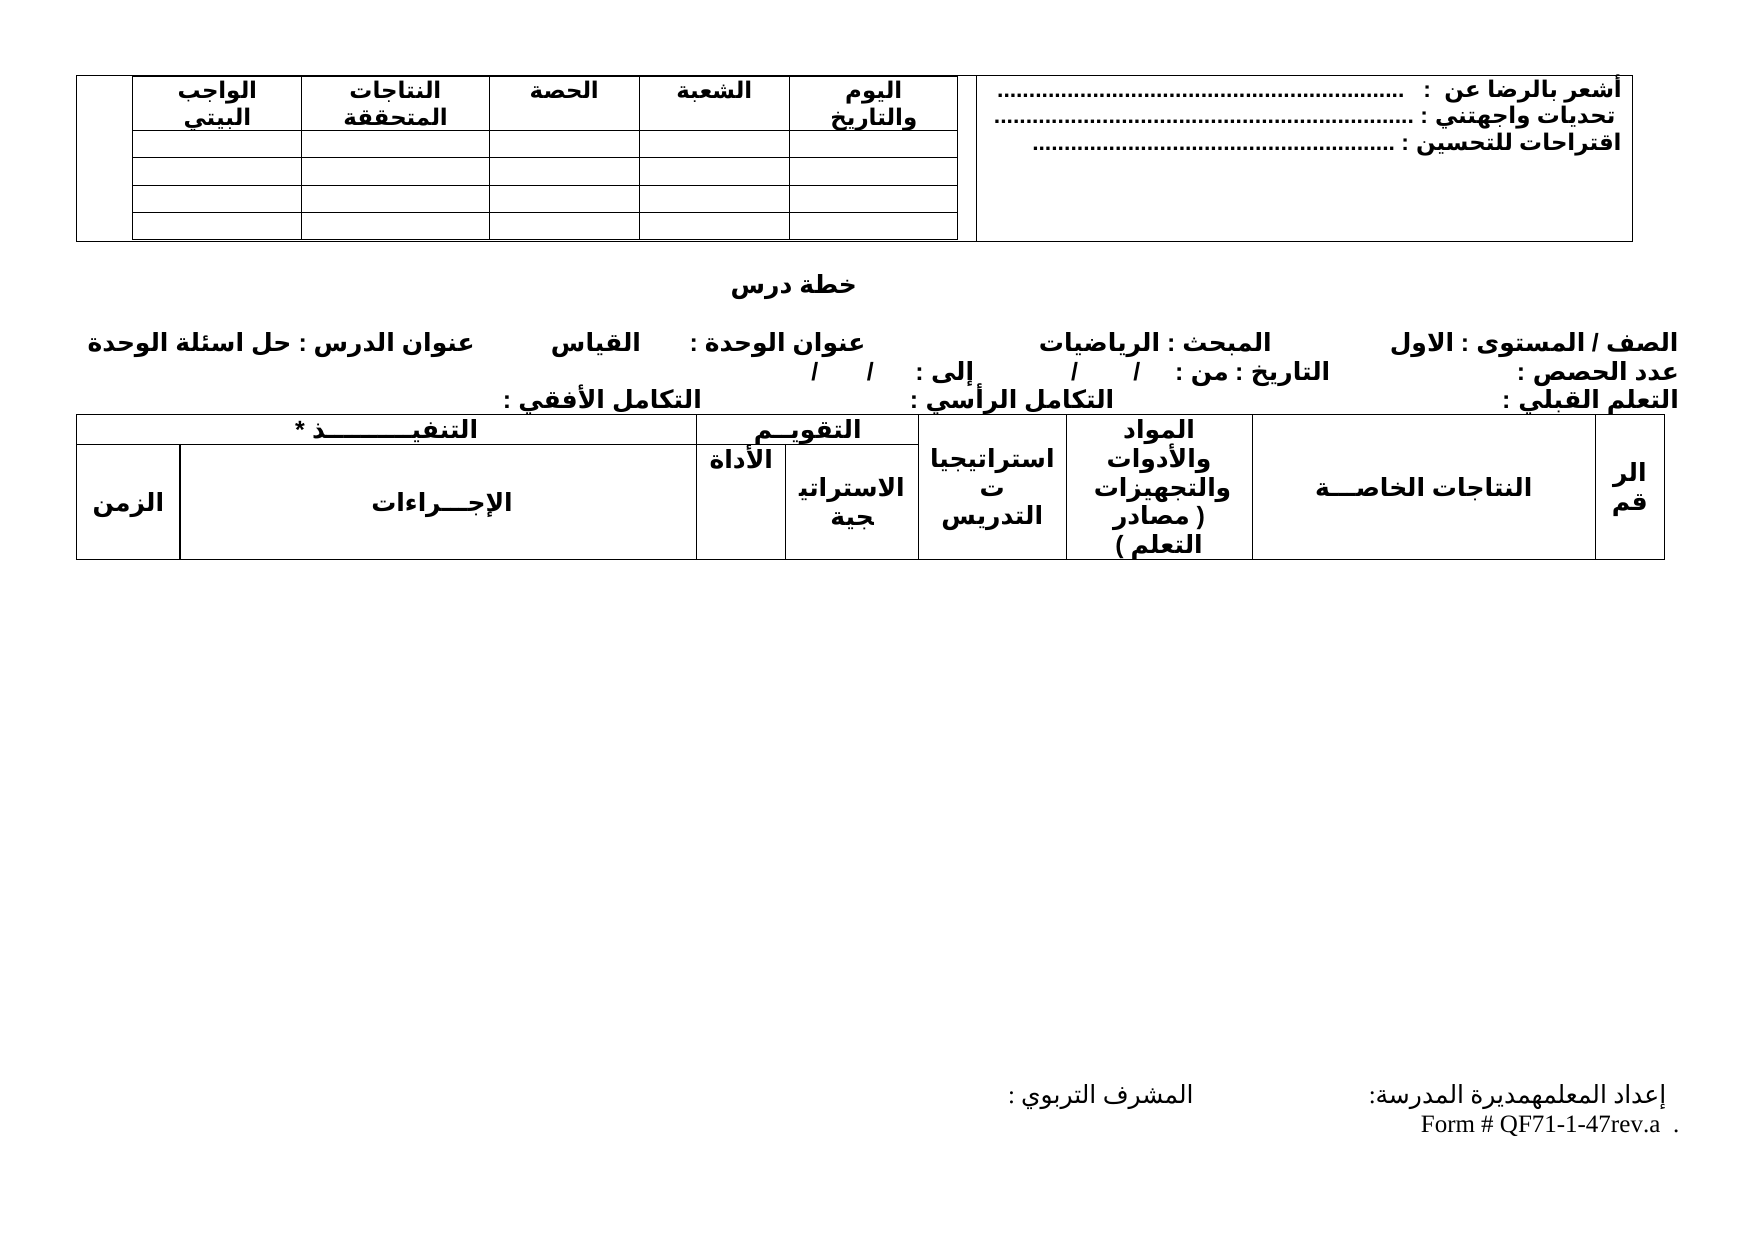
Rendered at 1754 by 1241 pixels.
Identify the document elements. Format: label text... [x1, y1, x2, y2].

table_cell الزمن [77, 445, 179, 559]
text الصف / المستوى : الاول المبحث : الرياضيات عنوان الوحدة : القياس عنوان الدرس : حل اسئلة الوحدة [75, 328, 1679, 357]
table_cell الاستراتيجية [786, 445, 918, 559]
text التعلم القبلي : التكامل الرأسي : التكامل الأفقي : [75, 385, 1679, 414]
table_header التنفيــــــــــذ * [77, 415, 696, 444]
table_cell الأداة [697, 445, 785, 559]
table_header استراتيجيات التدريس [919, 415, 1066, 559]
text خطة درس [75, 270, 1679, 299]
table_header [77, 76, 976, 241]
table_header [977, 76, 1632, 241]
table_header النتاجات الخاصـــة [1253, 415, 1595, 559]
table_header التقويــم [697, 415, 918, 444]
table_header الرقم [1596, 415, 1664, 559]
text عدد الحصص : التاريخ : من : / / إلى : / / [75, 357, 1679, 385]
table_cell الإجـــراءات [181, 445, 696, 559]
table_header المواد والأدوات والتجهيزات ( مصادر التعلم ) [1067, 415, 1252, 559]
